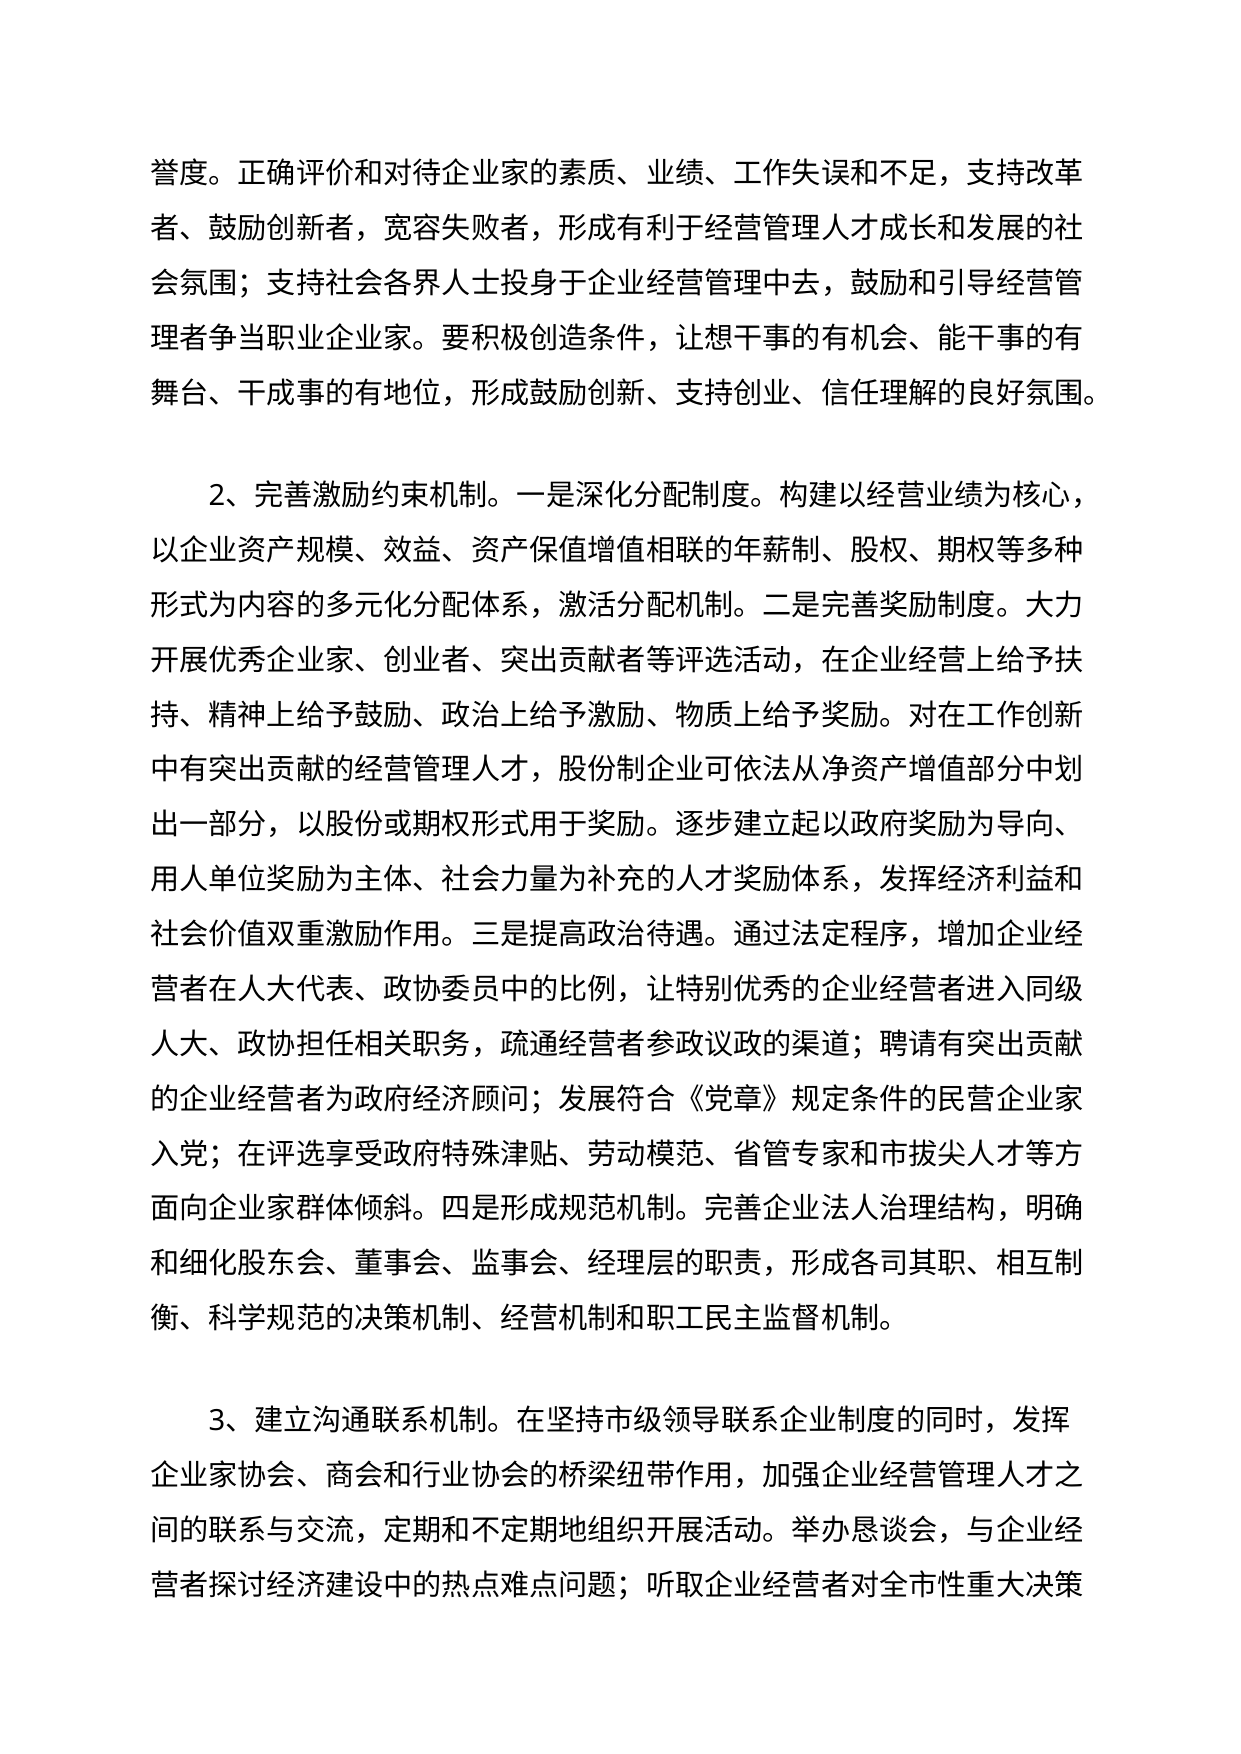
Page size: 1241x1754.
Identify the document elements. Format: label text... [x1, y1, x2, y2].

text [150, 150, 1090, 412]
text 2、完善激励约束机制。一是深化分配制度。构建以经营业绩为核心，以企业资产规模、效益、资产保值增值相联的年薪制、股权、期权等多种形式为内容的多元化分配体系，激活分配机制。二是完善奖励制度。大力开展优秀企业家、创业者、突出贡献者等评选活动，在企业经营上给予扶持、精神上给予鼓励、政治上给予激励、物质上给予奖励。对在工作创新中有突出贡献的经营管理人才，股份制企业可依法从净资产增值部分中划出一部分，以股份或期权形式用于奖励。逐步建立起以政府奖励为导向、用人单位奖励为主体、社会力量为补充的人才奖励体系，发挥经济利益和社会价值双重激励作用。三是提高政治待遇。通过法定程序，增加企业经营者在人大代表、政协委员中的比例，让特别优秀的企业经营者进入同级人大、政协担任相关职务，疏通经营者参政议政的渠道；聘请有突出贡献的企业经营者为政府经济顾问；发展符合《党章》规定条件的民营企业家入党；在评选享受政府特殊津贴、劳动模范、省管专家和市拔尖人才等方面向企业家群体倾斜。四是形成规范机制。完善企业法人治理结构，明确和细化股东会、董事会、监事会、经理层的职责，形成各司其职、相互制衡、科学规范的决策机制、经营机制和职工民主监督机制。 [150, 471, 1090, 1337]
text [150, 1397, 1090, 1604]
